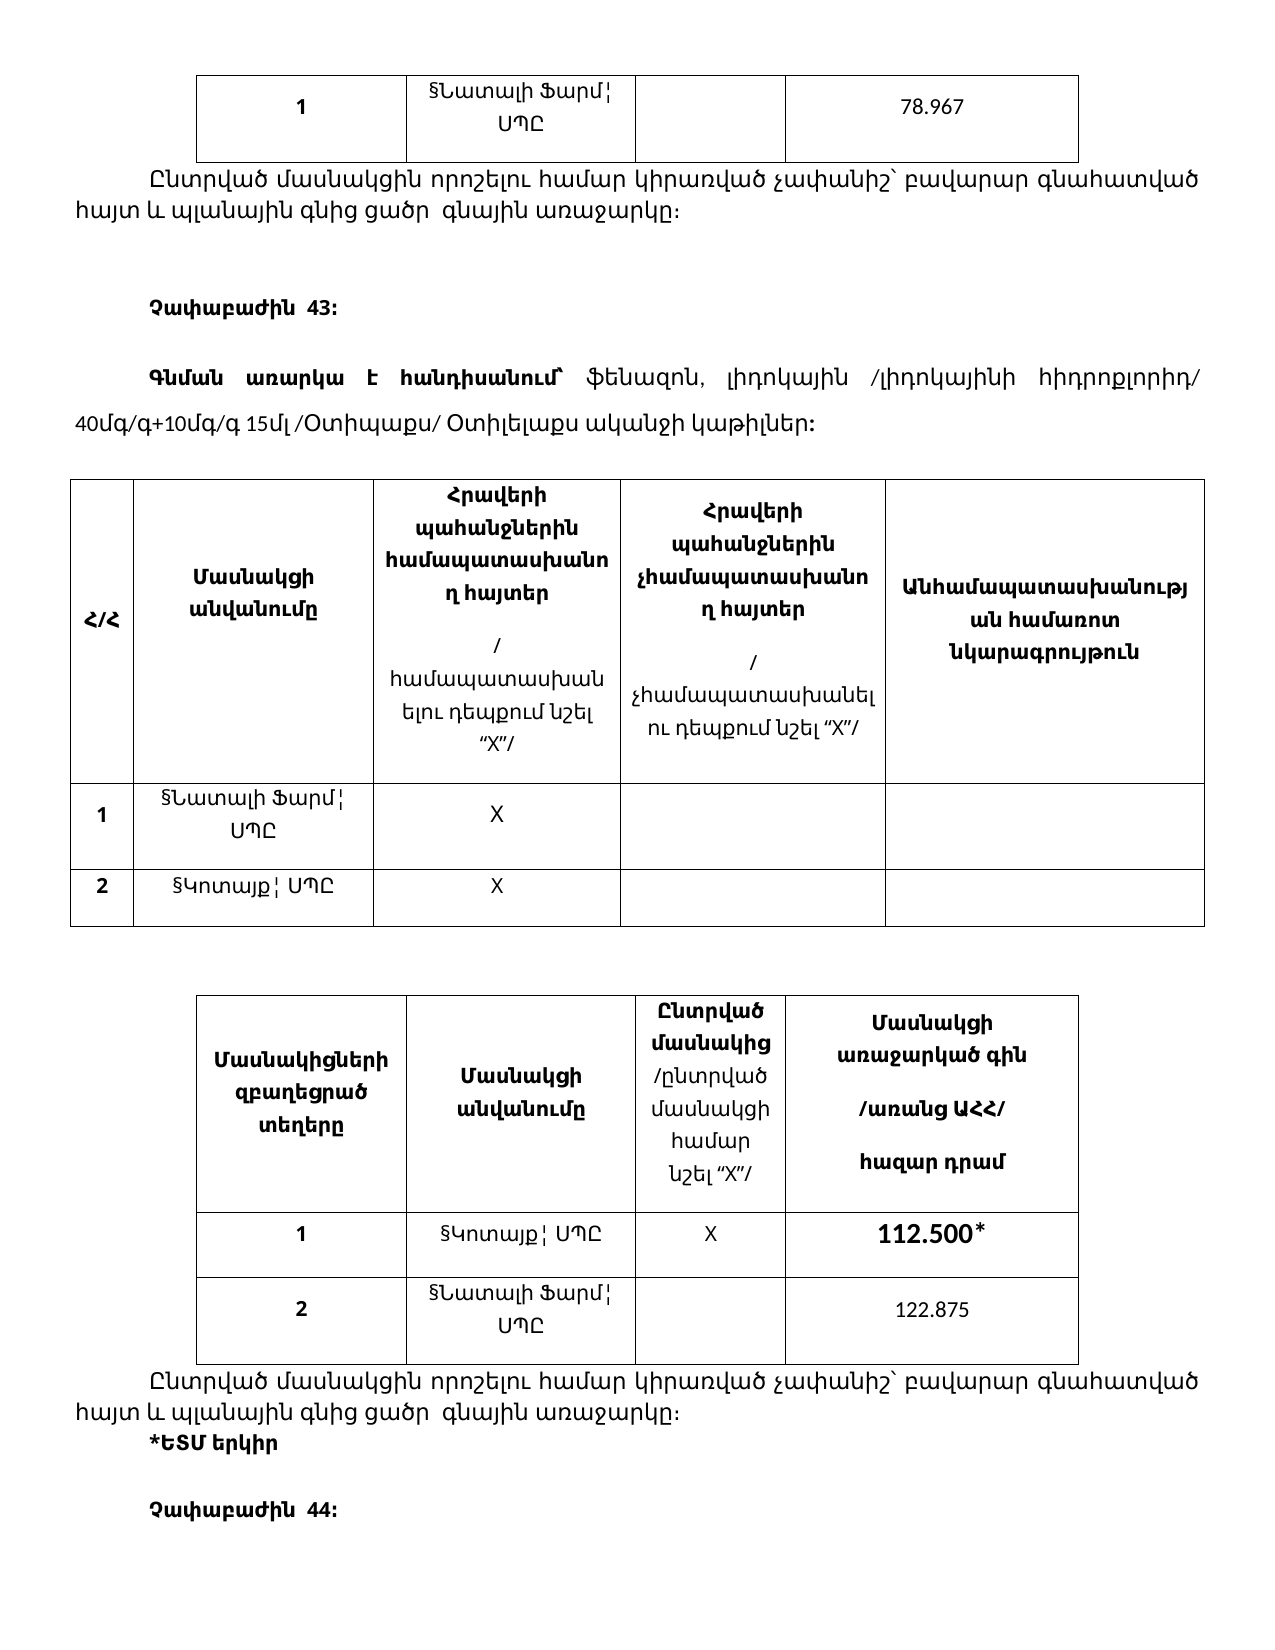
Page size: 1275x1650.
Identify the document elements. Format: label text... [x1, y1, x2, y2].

table_cell 1 [197, 76, 406, 162]
text Ընտրված մասնակցին որոշելու համար կիրառված չափանիշ՝ բավարար գնահատված հայտ և պլանային գնից ցածր գնային առաջարկը։ [75, 163, 1200, 225]
table_header Մասնակցի անվանումը [407, 996, 635, 1212]
table_header Հրավերի պահանջներին չհամապատասխանող հայտեր /չհամապատասխանելու դեպքում նշել “X”/ [621, 480, 885, 782]
table_cell 2 [197, 1278, 406, 1364]
table_cell [636, 1278, 785, 1364]
text *ԵՏՄ երկիր [75, 1428, 1200, 1456]
table_cell §Կոտայք¦ ՍՊԸ [134, 870, 373, 926]
table_cell §Նատալի Ֆարմ¦ ՍՊԸ [134, 784, 373, 869]
text Գնման առարկա է հանդիսանում՝ ֆենազոն, լիդոկային /լիդոկայինի հիդրոքլորիդ/ 40մգ/գ+10մգ/գ 15մլ /Օտիպաքս/ Օտիլելաքս ականջի կաթիլներ: [75, 361, 1200, 439]
table_cell §Կոտայք¦ ՍՊԸ [407, 1213, 635, 1277]
table_cell [636, 76, 785, 162]
table_header Մասնակիցների զբաղեցրած տեղերը [197, 996, 406, 1212]
table_cell [621, 784, 885, 869]
table_cell 1 [197, 1213, 406, 1277]
table_cell §Նատալի Ֆարմ¦ ՍՊԸ [407, 76, 635, 162]
table_cell 1 [71, 784, 133, 869]
table_header Մասնակցի անվանումը [134, 480, 373, 782]
table_cell 122.875 [786, 1278, 1078, 1364]
text Չափաբաժին 43։ [75, 293, 1200, 321]
table_cell [621, 870, 885, 926]
table_cell 2 [71, 870, 133, 926]
table_cell [886, 784, 1204, 869]
table_header Անհամապատասխանության համառոտ նկարագրույթուն [886, 480, 1204, 782]
text Ընտրված մասնակցին որոշելու համար կիրառված չափանիշ՝ բավարար գնահատված հայտ և պլանային գնից ցածր գնային առաջարկը։ [75, 1365, 1200, 1428]
table_cell 78.967 [786, 76, 1078, 162]
table_cell X [636, 1213, 785, 1277]
table_cell X [374, 784, 620, 869]
text Չափաբաժին 44։ [75, 1495, 1200, 1524]
table_header Հրավերի պահանջներին համապատասխանող հայտեր /համապատասխանելու դեպքում նշել “X”/ [374, 480, 620, 782]
table_cell 112.500* [786, 1213, 1078, 1277]
table_header Հ/Հ [71, 480, 133, 782]
table_header Մասնակցի առաջարկած գին /առանց ԱՀՀ/ հազար դրամ [786, 996, 1078, 1212]
table_cell X [374, 870, 620, 926]
table_cell [886, 870, 1204, 926]
table_cell §Նատալի Ֆարմ¦ ՍՊԸ [407, 1278, 635, 1364]
table_header Ընտրված մասնակից /ընտրված մասնակցի համար նշել “X”/ [636, 996, 785, 1212]
